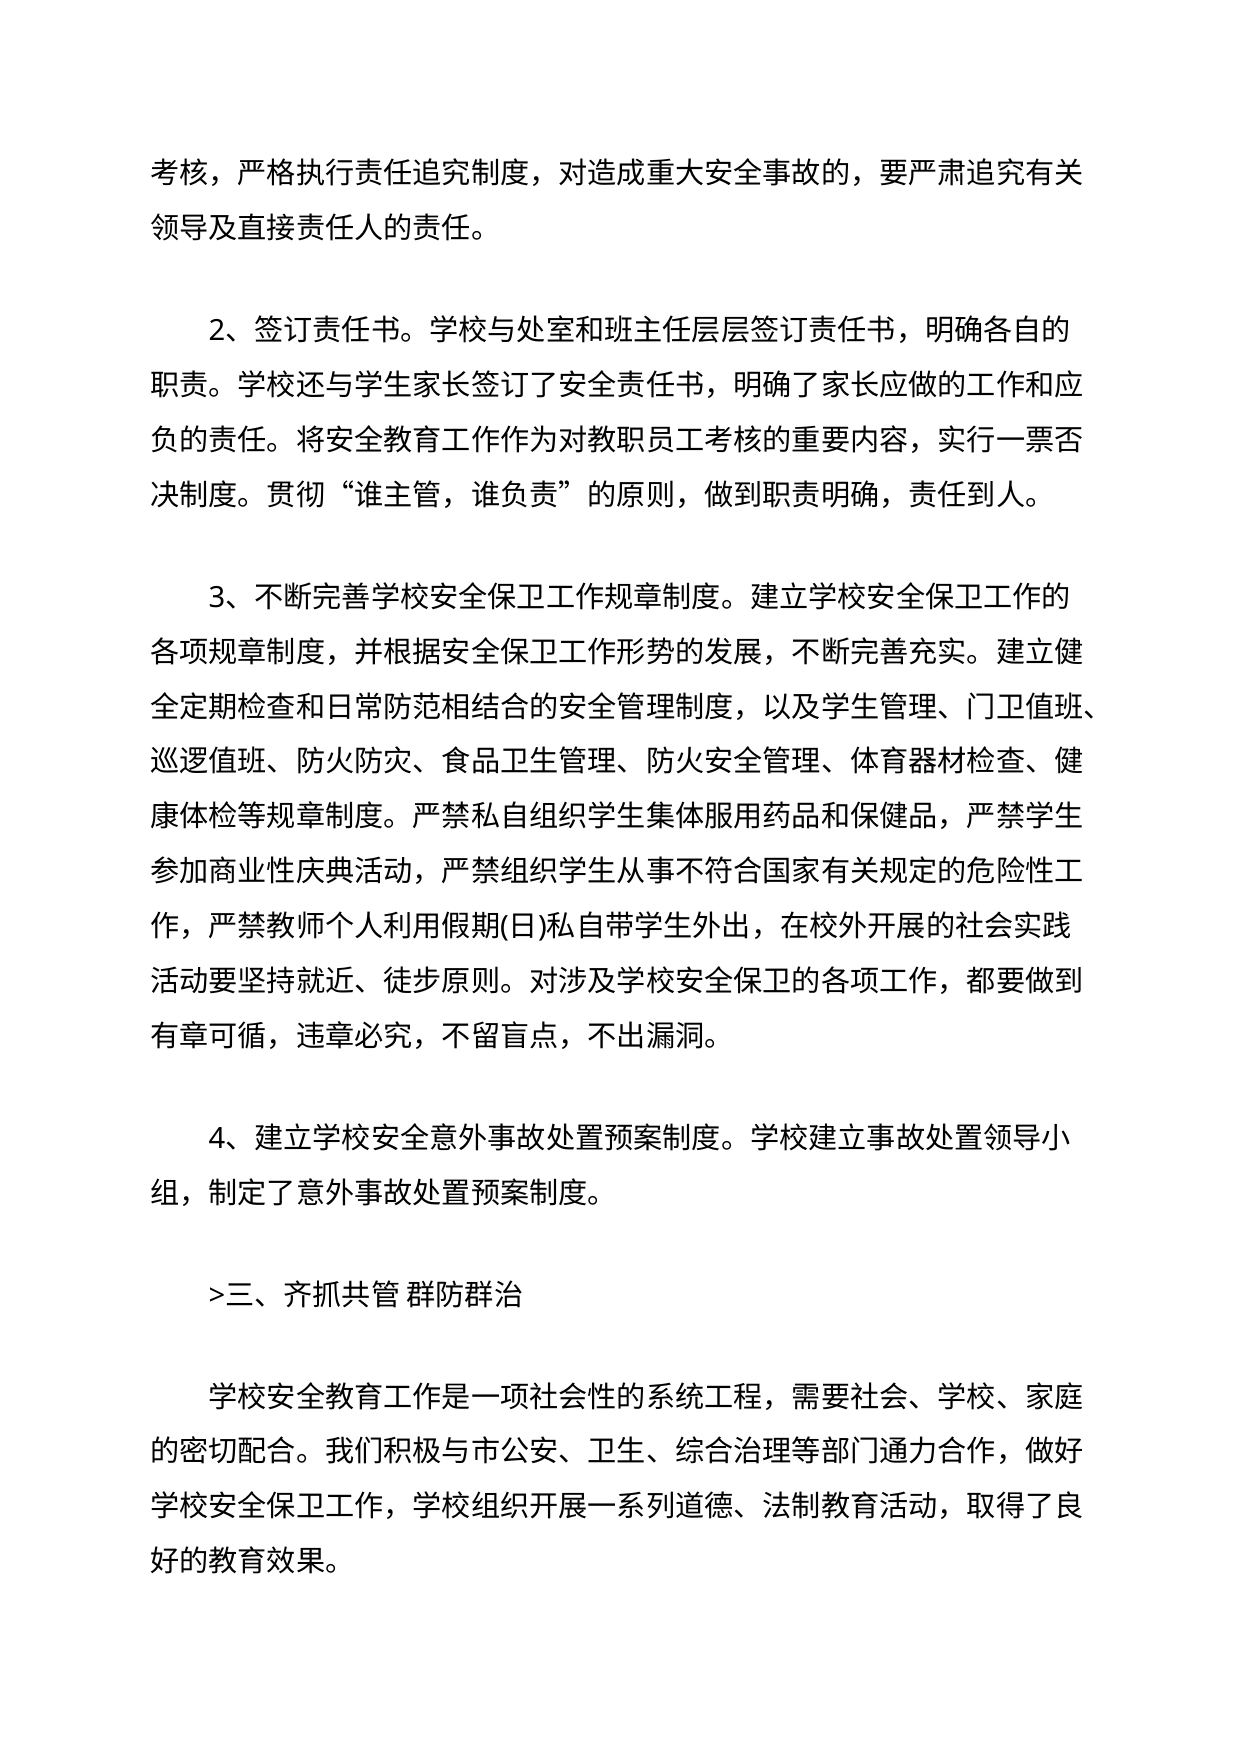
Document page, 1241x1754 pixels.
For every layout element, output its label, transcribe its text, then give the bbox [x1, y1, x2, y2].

text 学校安全教育工作是一项社会性的系统工程，需要社会、学校、家庭的密切配合。我们积极与市公安、卫生、综合治理等部门通力合作，做好学校安全保卫工作，学校组织开展一系列道德、法制教育活动，取得了良好的教育效果。 [150, 1373, 1090, 1580]
text >三、齐抓共管 群防群治 [150, 1271, 1090, 1313]
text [150, 150, 1090, 247]
text 4、建立学校安全意外事故处置预案制度。学校建立事故处置领导小组，制定了意外事故处置预案制度。 [150, 1114, 1090, 1212]
text 3、不断完善学校安全保卫工作规章制度。建立学校安全保卫工作的各项规章制度，并根据安全保卫工作形势的发展，不断完善充实。建立健全定期检查和日常防范相结合的安全管理制度，以及学生管理、门卫值班、巡逻值班、防火防灾、食品卫生管理、防火安全管理、体育器材检查、健康体检等规章制度。严禁私自组织学生集体服用药品和保健品，严禁学生参加商业性庆典活动，严禁组织学生从事不符合国家有关规定的危险性工作，严禁教师个人利用假期(日)私自带学生外出，在校外开展的社会实践活动要坚持就近、徒步原则。对涉及学校安全保卫的各项工作，都要做到有章可循，违章必究，不留盲点，不出漏洞。 [150, 573, 1090, 1055]
text 2、签订责任书。学校与处室和班主任层层签订责任书，明确各自的职责。学校还与学生家长签订了安全责任书，明确了家长应做的工作和应负的责任。将安全教育工作作为对教职员工考核的重要内容，实行一票否决制度。贯彻“谁主管，谁负责”的原则，做到职责明确，责任到人。 [150, 307, 1090, 514]
